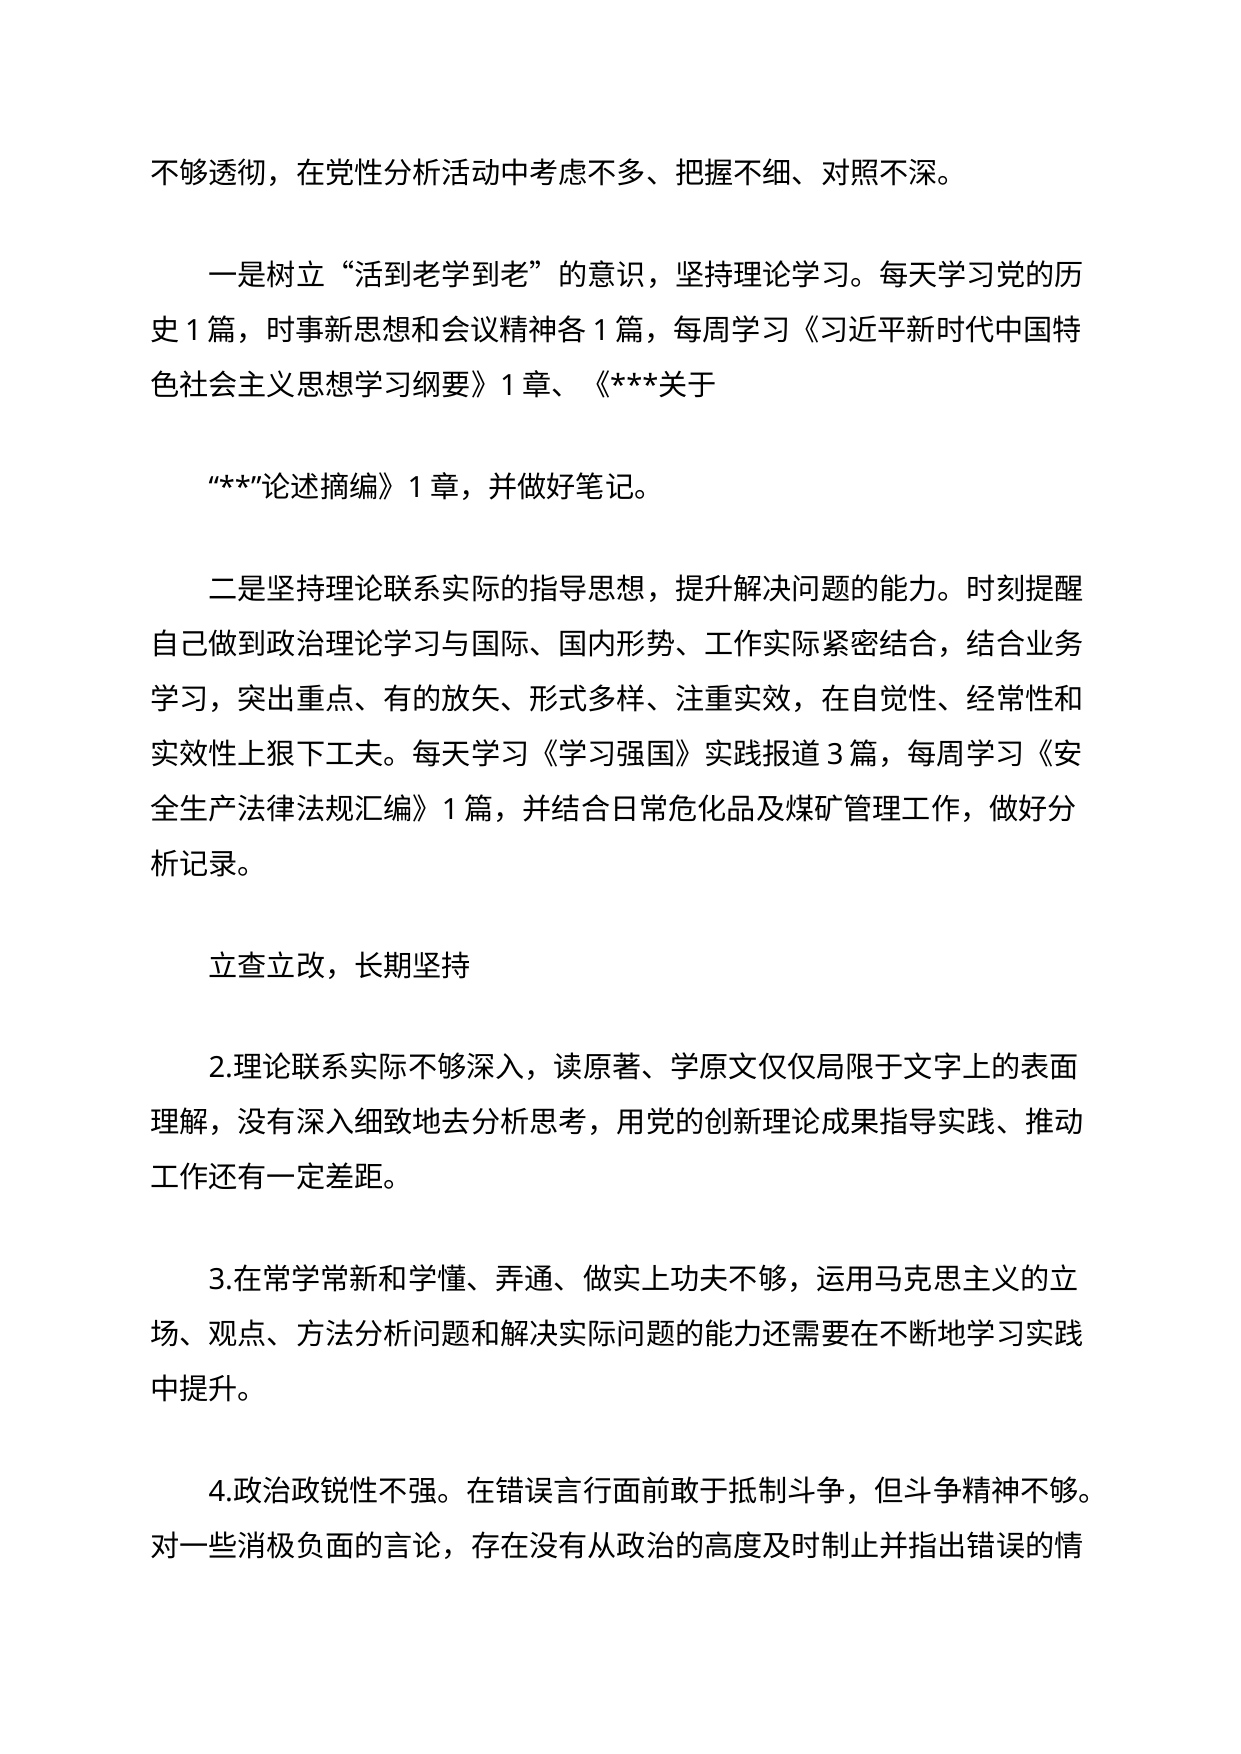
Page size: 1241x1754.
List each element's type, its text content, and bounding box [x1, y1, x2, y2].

text “**”论述摘编》1章，并做好笔记。 [150, 464, 1090, 506]
text 立查立改，长期坚持 [150, 942, 1090, 984]
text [150, 150, 1090, 192]
text 一是树立“活到老学到老”的意识，坚持理论学习。每天学习党的历史1篇，时事新思想和会议精神各1篇，每周学习《习近平新时代中国特色社会主义思想学习纲要》1章、《***关于 [150, 252, 1090, 404]
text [150, 1467, 1090, 1564]
text 3.在常学常新和学懂、弄通、做实上功夫不够，运用马克思主义的立场、观点、方法分析问题和解决实际问题的能力还需要在不断地学习实践中提升。 [150, 1256, 1090, 1408]
text 2.理论联系实际不够深入，读原著、学原文仅仅局限于文字上的表面理解，没有深入细致地去分析思考，用党的创新理论成果指导实践、推动工作还有一定差距。 [150, 1044, 1090, 1196]
text 二是坚持理论联系实际的指导思想，提升解决问题的能力。时刻提醒自己做到政治理论学习与国际、国内形势、工作实际紧密结合，结合业务学习，突出重点、有的放矢、形式多样、注重实效，在自觉性、经常性和实效性上狠下工夫。每天学习《学习强国》实践报道3篇，每周学习《安全生产法律法规汇编》1篇，并结合日常危化品及煤矿管理工作，做好分析记录。 [150, 566, 1090, 883]
